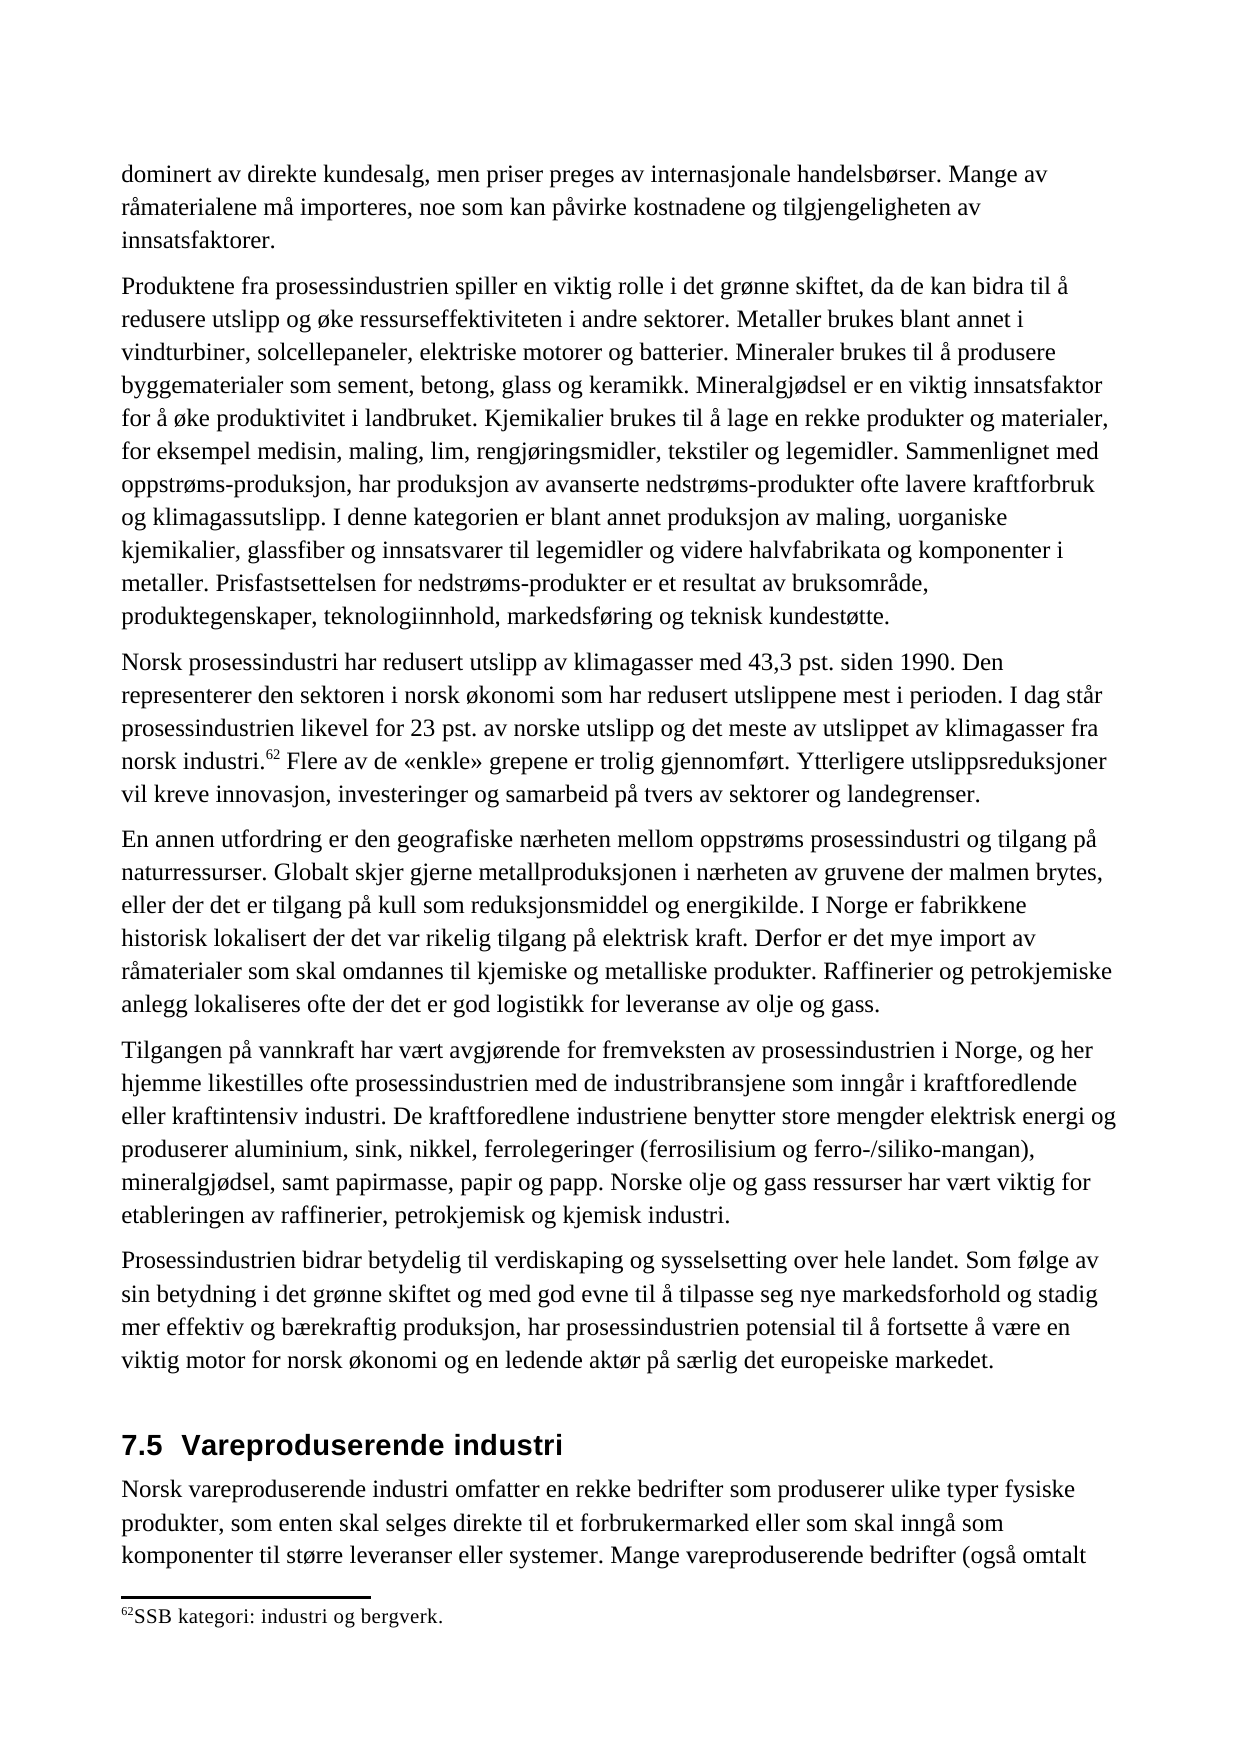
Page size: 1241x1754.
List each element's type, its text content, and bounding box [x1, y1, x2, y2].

text Norsk prosessindustri har redusert utslipp av klimagasser med 43,3 pst. siden 1990. Den representerer den sektoren i norsk økonomi som har redusert utslippene mest i perioden. I dag står prosessindustrien likevel for 23 pst. av norske utslipp og det meste av utslippet av klimagasser fra norsk industri. Flere av de «enkle» grepene er trolig gjennomført. Ytterligere utslippsreduksjoner vil kreve innovasjon, investeringer og samarbeid på tvers av sektorer og landegrenser. [121, 647, 1119, 808]
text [121, 159, 1119, 254]
text Prosessindustrien bidrar betydelig til verdiskaping og sysselsetting over hele landet. Som følge av sin betydning i det grønne skiftet og med god evne til å tilpasse seg nye markedsforhold og stadig mer effektiv og bærekraftig produksjon, har prosessindustrien potensial til å fortsette å være en viktig motor for norsk økonomi og en ledende aktør på særlig det europeiske markedet. [121, 1246, 1119, 1373]
subtitle Vareproduserende industri [121, 1428, 1119, 1461]
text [121, 1474, 1119, 1569]
text En annen utfordring er den geografiske nærheten mellom oppstrøms prosessindustri og tilgang på naturressurser. Globalt skjer gjerne metallproduksjonen i nærheten av gruvene der malmen brytes, eller der det er tilgang på kull som reduksjonsmiddel og energikilde. I Norge er fabrikkene historisk lokalisert der det var rikelig tilgang på elektrisk kraft. Derfor er det mye import av råmaterialer som skal omdannes til kjemiske og metalliske produkter. Raffinerier og petrokjemiske anlegg lokaliseres ofte der det er god logistikk for leveranse av olje og gass. [121, 824, 1119, 1018]
text Produktene fra prosessindustrien spiller en viktig rolle i det grønne skiftet, da de kan bidra til å redusere utslipp og øke ressurseffektiviteten i andre sektorer. Metaller brukes blant annet i vindturbiner, solcellepaneler, elektriske motorer og batterier. Mineraler brukes til å produsere byggematerialer som sement, betong, glass og keramikk. Mineralgjødsel er en viktig innsatsfaktor for å øke produktivitet i landbruket. Kjemikalier brukes til å lage en rekke produkter og materialer, for eksempel medisin, maling, lim, rengjøringsmidler, tekstiler og legemidler. Sammenlignet med oppstrøms-produksjon, har produksjon av avanserte nedstrøms-produkter ofte lavere kraftforbruk og klimagassutslipp. I denne kategorien er blant annet produksjon av maling, uorganiske kjemikalier, glassfiber og innsatsvarer til legemidler og videre halvfabrikata og komponenter i metaller. Prisfastsettelsen for nedstrøms-produkter er et resultat av bruksområde, produktegenskaper, teknologiinnhold, markedsføring og teknisk kundestøtte. [121, 271, 1119, 630]
text Tilgangen på vannkraft har vært avgjørende for fremveksten av prosessindustrien i Norge, og her hjemme likestilles ofte prosessindustrien med de industribransjene som inngår i kraftforedlende eller kraftintensiv industri. De kraftforedlene industriene benytter store mengder elektrisk energi og produserer aluminium, sink, nikkel, ferrolegeringer (ferrosilisium og ferro-/siliko-mangan), mineralgjødsel, samt papirmasse, papir og papp. Norske olje og gass ressurser har vært viktig for etableringen av raffinerier, petrokjemisk og kjemisk industri. [121, 1035, 1119, 1229]
